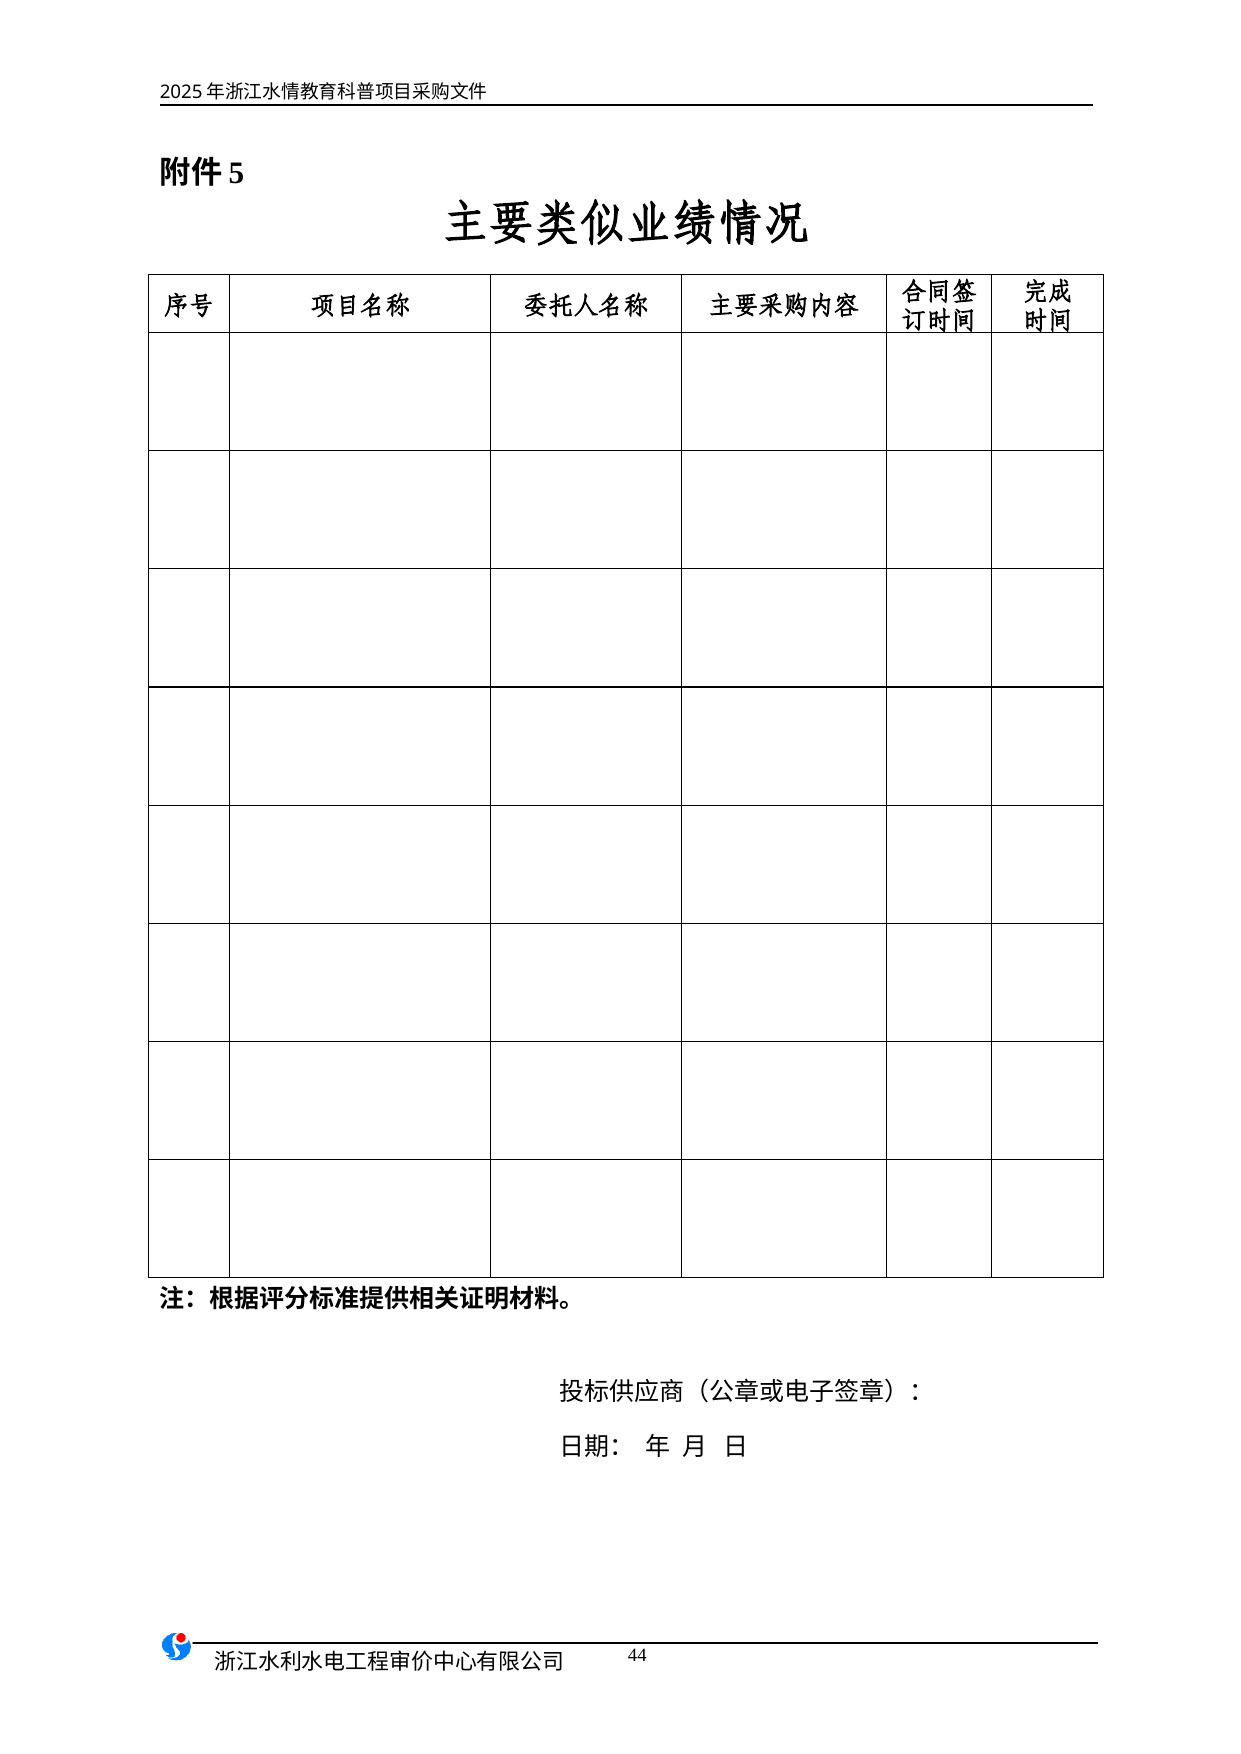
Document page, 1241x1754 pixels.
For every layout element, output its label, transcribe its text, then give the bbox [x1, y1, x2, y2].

table_cell [682, 688, 886, 804]
table_cell [149, 569, 229, 686]
table_cell [682, 569, 886, 686]
table_cell [992, 569, 1103, 686]
table_cell [230, 924, 490, 1041]
text 日期： 年 月 日 [559, 1426, 1093, 1462]
table_cell [230, 1042, 490, 1159]
table_cell [491, 1042, 681, 1159]
table_cell [491, 333, 681, 450]
table_cell [230, 688, 490, 804]
table_cell [992, 451, 1103, 568]
table_cell [887, 333, 991, 450]
table_cell [992, 1160, 1103, 1277]
table_cell [491, 569, 681, 686]
table_cell [682, 924, 886, 1041]
table_header 合同签订时间 [887, 275, 991, 332]
text 注：根据评分标准提供相关证明材料。 [159, 1278, 1093, 1314]
table_cell [491, 806, 681, 923]
table_cell [887, 924, 991, 1041]
table_cell [887, 806, 991, 923]
table_cell [887, 688, 991, 804]
table_cell [682, 1042, 886, 1159]
table_cell [491, 688, 681, 804]
table_cell [149, 924, 229, 1041]
table_header 序号 [149, 275, 229, 332]
table_cell [992, 924, 1103, 1041]
table_cell [230, 569, 490, 686]
table_cell [149, 333, 229, 450]
table_cell [230, 1160, 490, 1277]
table_cell [992, 806, 1103, 923]
text 主要类似业绩情况 [159, 193, 1093, 245]
table_cell [887, 451, 991, 568]
table_cell [230, 806, 490, 923]
table_cell [887, 1160, 991, 1277]
table_cell [887, 569, 991, 686]
table_cell [682, 806, 886, 923]
table_cell [230, 333, 490, 450]
table_cell [149, 451, 229, 568]
table_cell [491, 1160, 681, 1277]
table_cell [491, 924, 681, 1041]
table_cell [149, 688, 229, 804]
table_cell [230, 451, 490, 568]
table_cell [491, 451, 681, 568]
table_cell [682, 451, 886, 568]
table_cell [149, 1160, 229, 1277]
table_cell [992, 1042, 1103, 1159]
table_header 主要采购内容 [682, 275, 886, 332]
table_cell [682, 1160, 886, 1277]
table_cell [887, 1042, 991, 1159]
table_cell [992, 688, 1103, 804]
table_cell [682, 333, 886, 450]
picture [159, 1631, 193, 1661]
table_header 完成 时间 [992, 275, 1103, 332]
table_header 项目名称 [230, 275, 490, 332]
table_cell [149, 806, 229, 923]
text 投标供应商（公章或电子签章）： [559, 1372, 1093, 1408]
table_header 委托人名称 [491, 275, 681, 332]
table_cell [992, 333, 1103, 450]
table_cell [149, 1042, 229, 1159]
text 附件5 [159, 148, 1093, 193]
